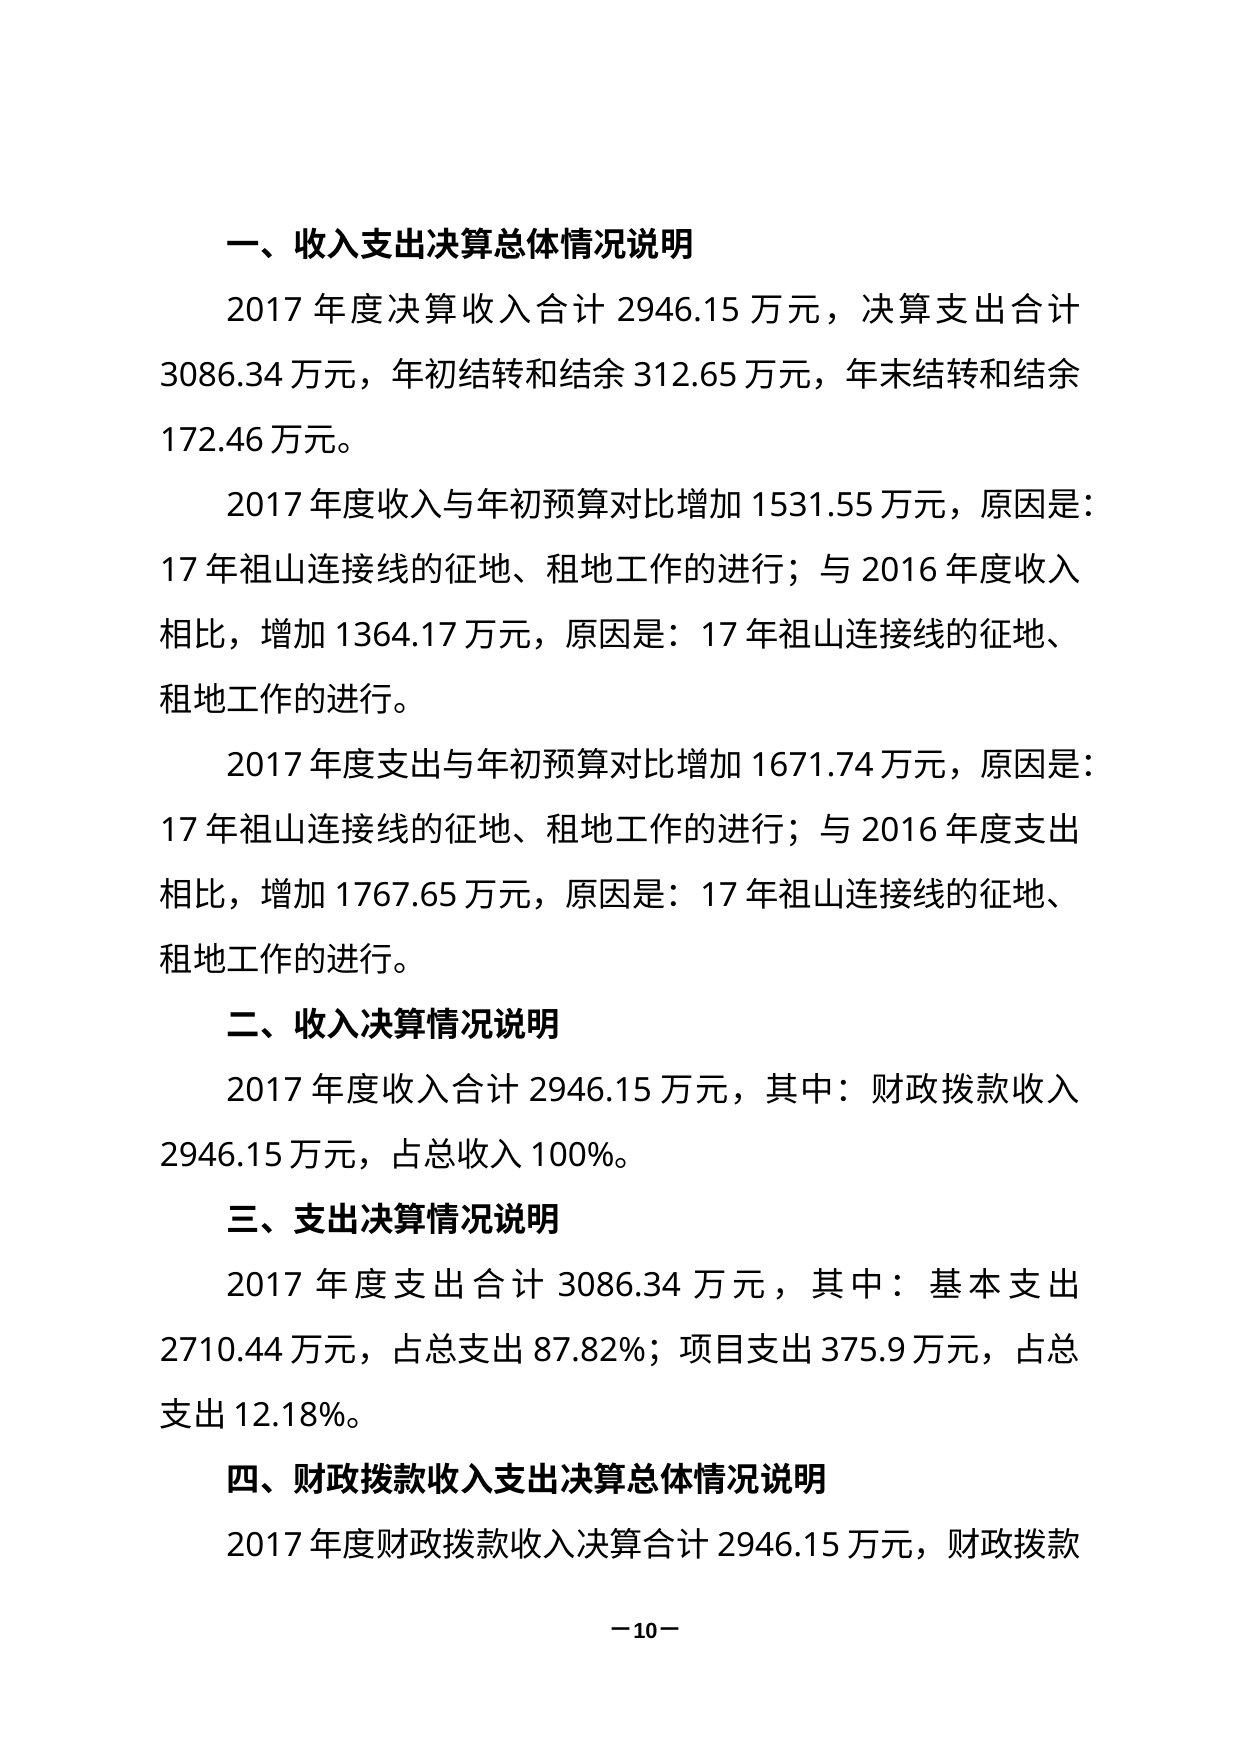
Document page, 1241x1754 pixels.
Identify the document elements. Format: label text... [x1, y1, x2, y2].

text 二、收入决算情况说明 [159, 989, 1081, 1054]
text 三、支出决算情况说明 [159, 1184, 1081, 1249]
text 2017年度支出合计3086.34万元，其中：基本支出 2710.44万元，占总支出 87.82%；项目支出375.9万元，占总支出12.18%。 [159, 1249, 1081, 1444]
text 一、收入支出决算总体情况说明 [159, 209, 1081, 274]
text 2017年度决算收入合计2946.15万元，决算支出合计3086.34万元，年初结转和结余312.65万元，年末结转和结余172.46万元。 [159, 274, 1081, 469]
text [159, 1509, 1081, 1574]
text 2017年度支出与年初预算对比增加1671.74万元，原因是：17年祖山连接线的征地、租地工作的进行；与2016年度支出相比，增加1767.65万元，原因是：17年祖山连接线的征地、租地工作的进行。 [159, 729, 1081, 989]
text 2017年度收入合计2946.15万元，其中：财政拨款收入2946.15万元，占总收入100%。 [159, 1054, 1081, 1184]
text 2017年度收入与年初预算对比增加1531.55万元，原因是：17年祖山连接线的征地、租地工作的进行；与2016年度收入相比，增加1364.17万元，原因是：17年祖山连接线的征地、租地工作的进行。 [159, 469, 1081, 729]
text 四、财政拨款收入支出决算总体情况说明 [159, 1444, 1081, 1509]
